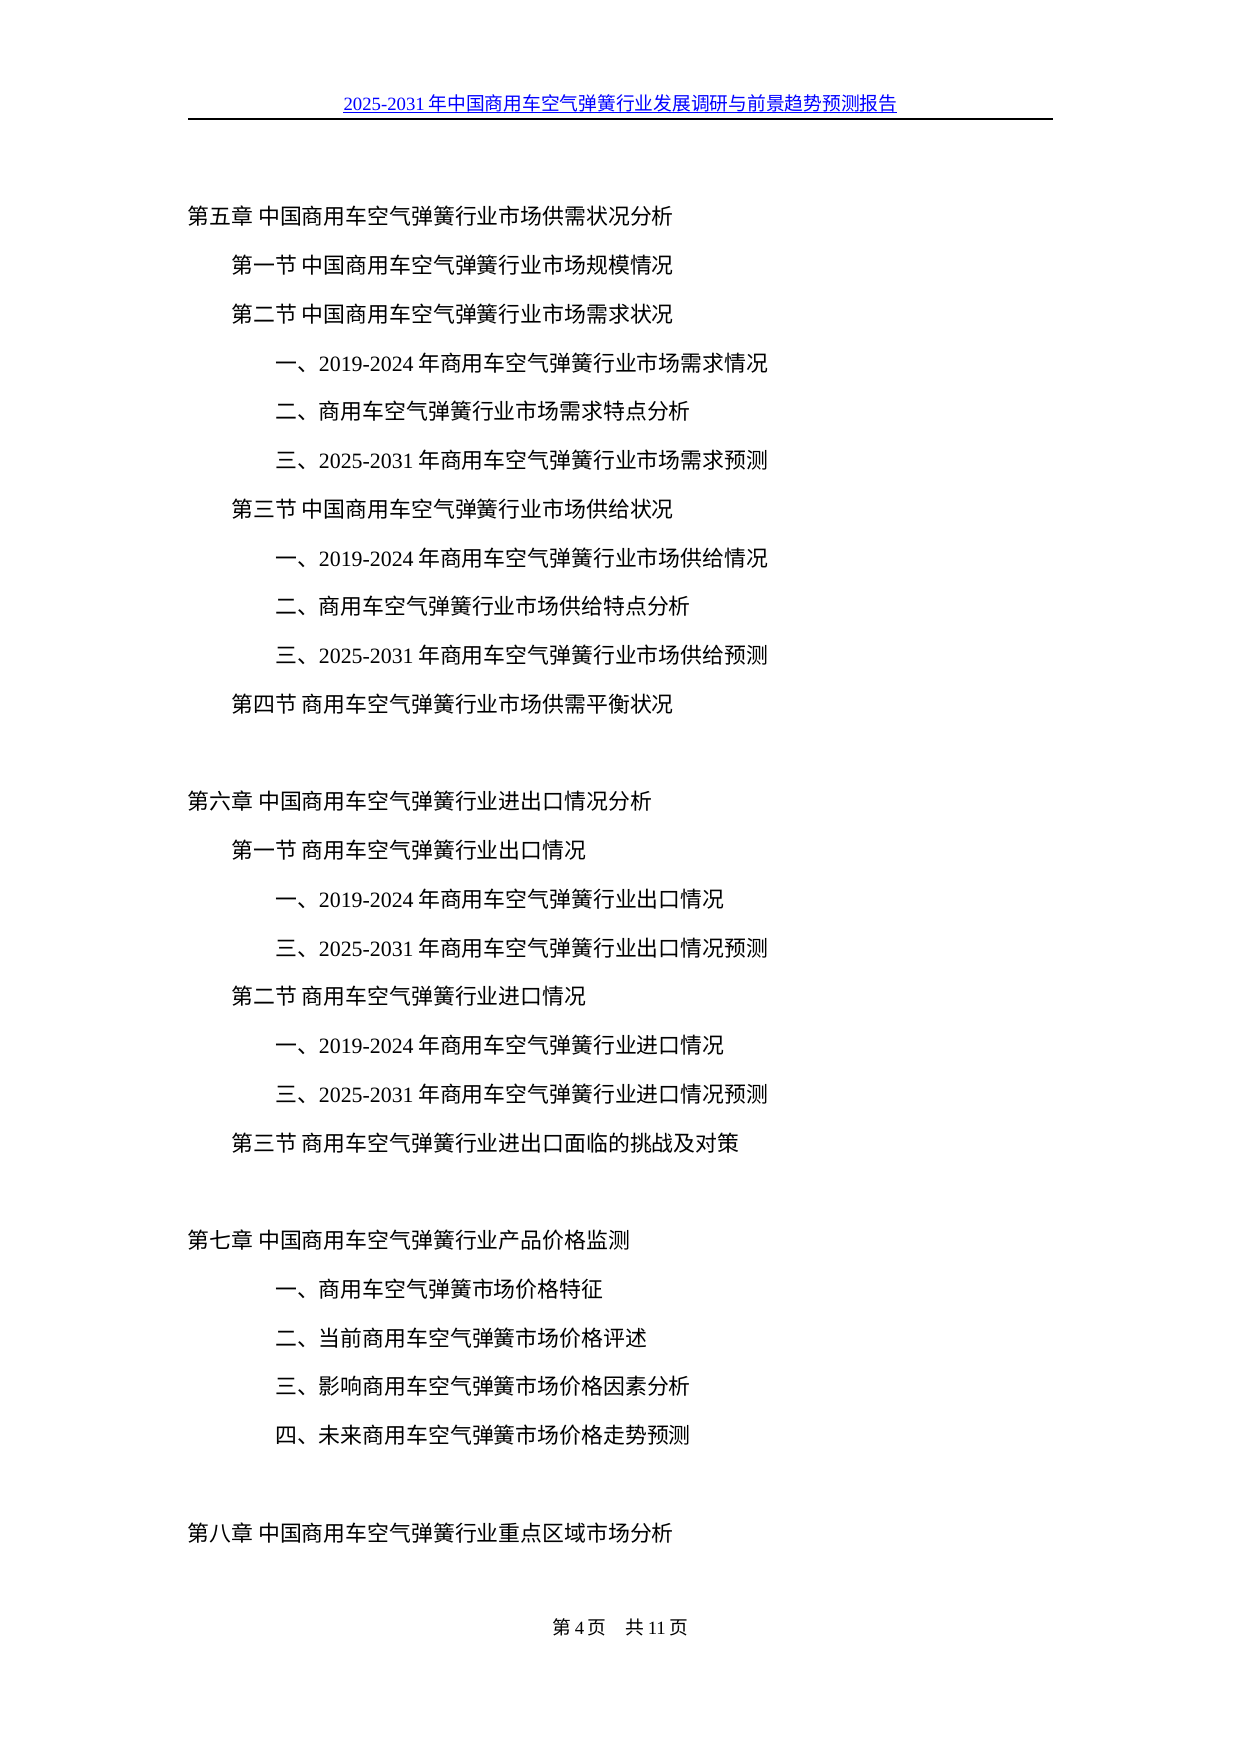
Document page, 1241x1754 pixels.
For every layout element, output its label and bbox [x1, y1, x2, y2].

text [187, 150, 1053, 1548]
